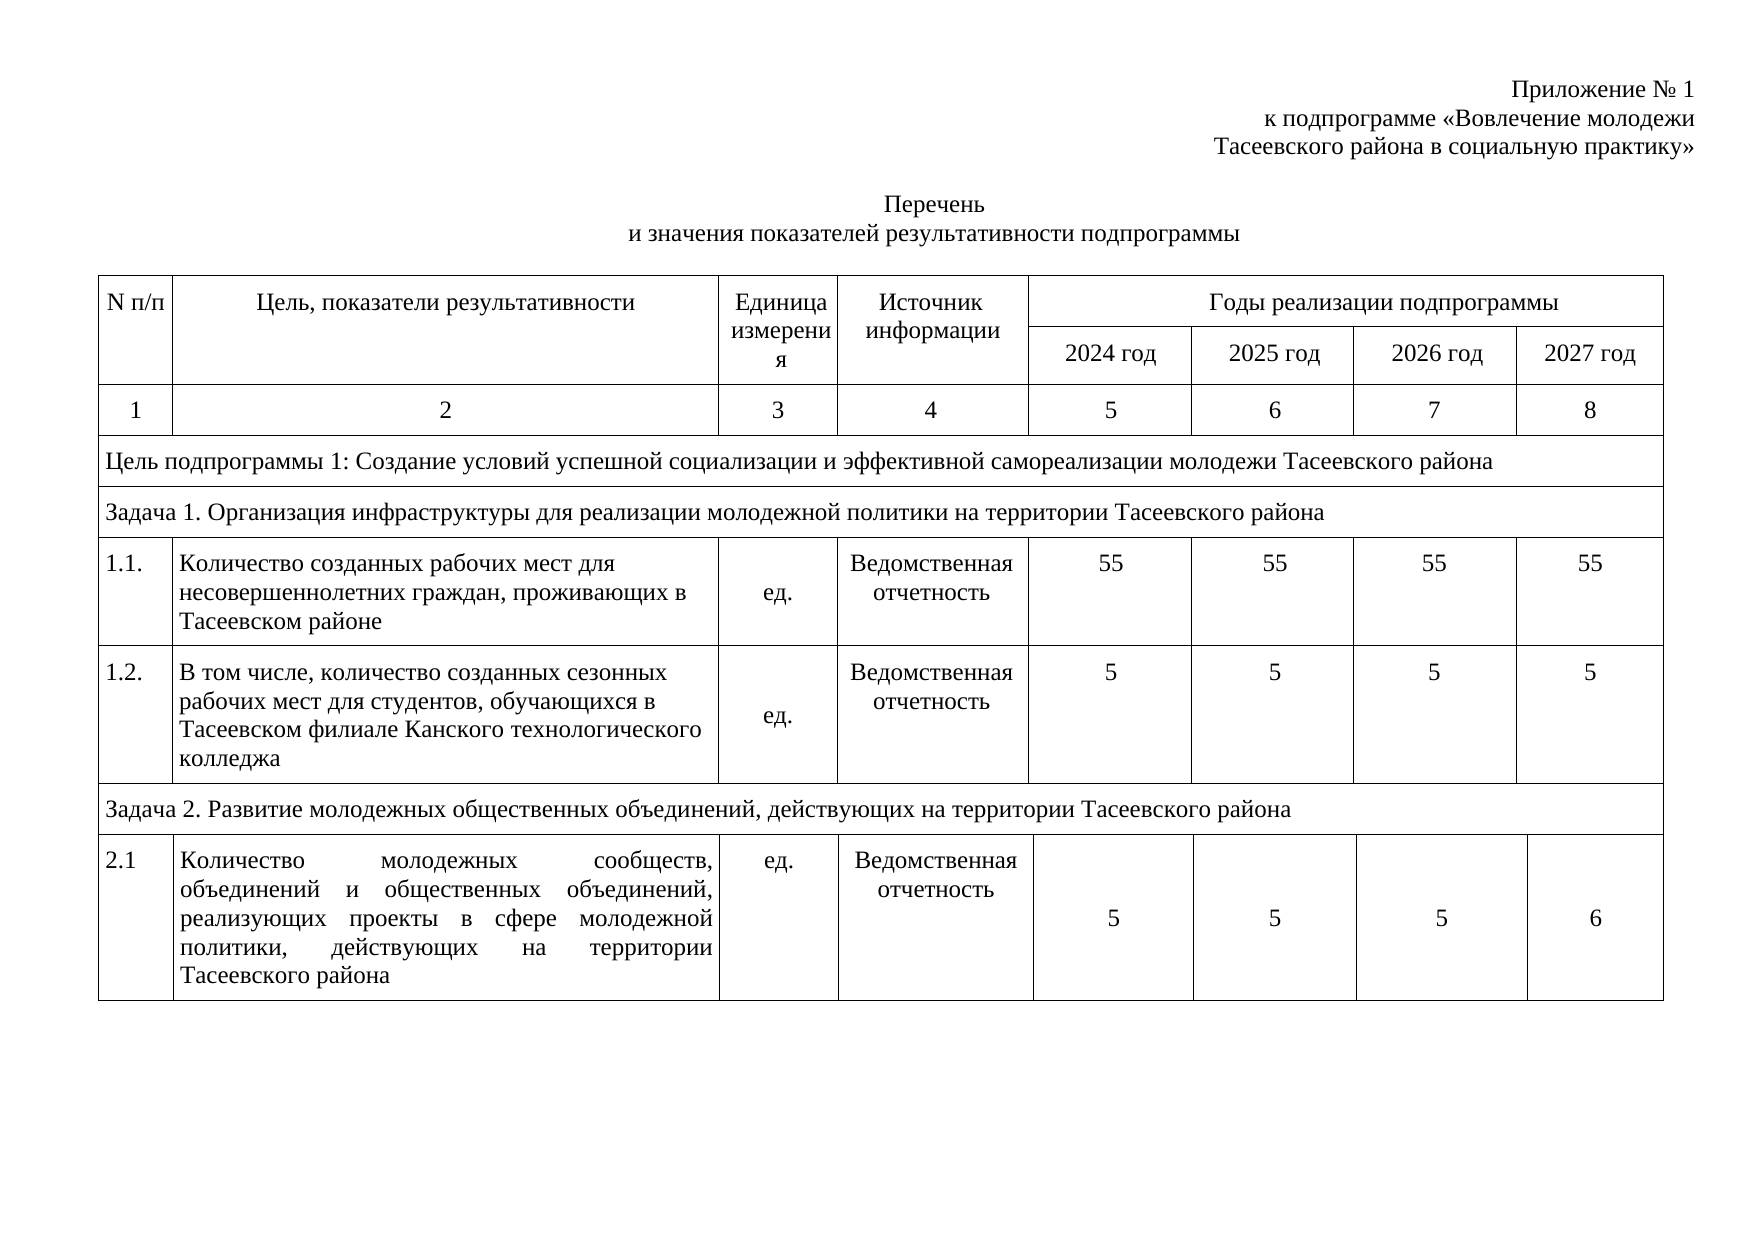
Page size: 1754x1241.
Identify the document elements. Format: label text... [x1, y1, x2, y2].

table_cell В том числе, количество созданных сезонных рабочих мест для студентов, обучающихся в Тасеевском филиале Канского технологического колледжа [173, 646, 718, 783]
table_cell Количество созданных рабочих мест для несовершеннолетних граждан, проживающих в Тасеевском районе [173, 538, 718, 645]
table_cell 5 [1354, 646, 1516, 783]
table_cell 5 [1034, 835, 1193, 1000]
table_cell Количество молодежных сообществ, объединений и общественных объединений, реализующих проекты в сфере молодежной политики, действующих на территории Тасеевского района [174, 835, 719, 1000]
text Приложение № 1 [1162, 74, 1695, 103]
table_cell 5 [1192, 646, 1353, 783]
table_cell Ведомственная отчетность [838, 538, 1028, 645]
table_cell 2.1 [99, 835, 173, 1000]
table_cell 2024 год [1029, 327, 1191, 384]
table_cell 6 [1528, 835, 1663, 1000]
table_cell 5 [1357, 835, 1527, 1000]
table_cell Задача 1. Организация инфраструктуры для реализации молодежной политики на территории Тасеевского района [99, 487, 1663, 537]
table_cell 2026 год [1354, 327, 1516, 384]
table_cell 2 [173, 385, 718, 435]
text и значения показателей результативности подпрограммы [99, 218, 1695, 246]
table_cell Задача 2. Развитие молодежных общественных объединений, действующих на территории Тасеевского района [99, 784, 1663, 834]
table_cell 5 [1517, 646, 1663, 783]
table_cell 55 [1192, 538, 1353, 645]
table_cell 1 [99, 385, 172, 435]
table_cell 5 [1029, 385, 1191, 435]
table_cell 1.1. [99, 538, 172, 645]
table_cell 55 [1517, 538, 1663, 645]
table_header Цель, показатели результативности [173, 276, 718, 384]
table_header Источник информации [838, 276, 1028, 384]
table_cell ед. [719, 646, 837, 783]
table_cell 3 [719, 385, 837, 435]
table_cell Цель подпрограммы 1: Создание условий успешной социализации и эффективной самореализации молодежи Тасеевского района [99, 436, 1663, 486]
table_cell Ведомственная отчетность [838, 646, 1028, 783]
table_cell ед. [719, 538, 837, 645]
text к подпрограмме «Вовлечение молодежи Тасеевского района в социальную практику» [1162, 103, 1695, 160]
table_cell 1.2. [99, 646, 172, 783]
table_header Единица измерения [719, 276, 837, 384]
table_cell 2027 год [1517, 327, 1663, 384]
table_cell 7 [1354, 385, 1516, 435]
table_cell 55 [1029, 538, 1191, 645]
table_header Годы реализации подпрограммы [1029, 276, 1663, 326]
table_cell Ведомственная отчетность [839, 835, 1033, 1000]
table_cell 5 [1194, 835, 1356, 1000]
table_cell 4 [838, 385, 1028, 435]
table_header N п/п [99, 276, 172, 384]
table_cell 8 [1517, 385, 1663, 435]
table_cell 55 [1354, 538, 1516, 645]
table_cell 2025 год [1192, 327, 1353, 384]
table_cell 5 [1029, 646, 1191, 783]
text Перечень [99, 189, 1695, 218]
table_cell 6 [1192, 385, 1353, 435]
table_cell ед. [720, 835, 838, 1000]
